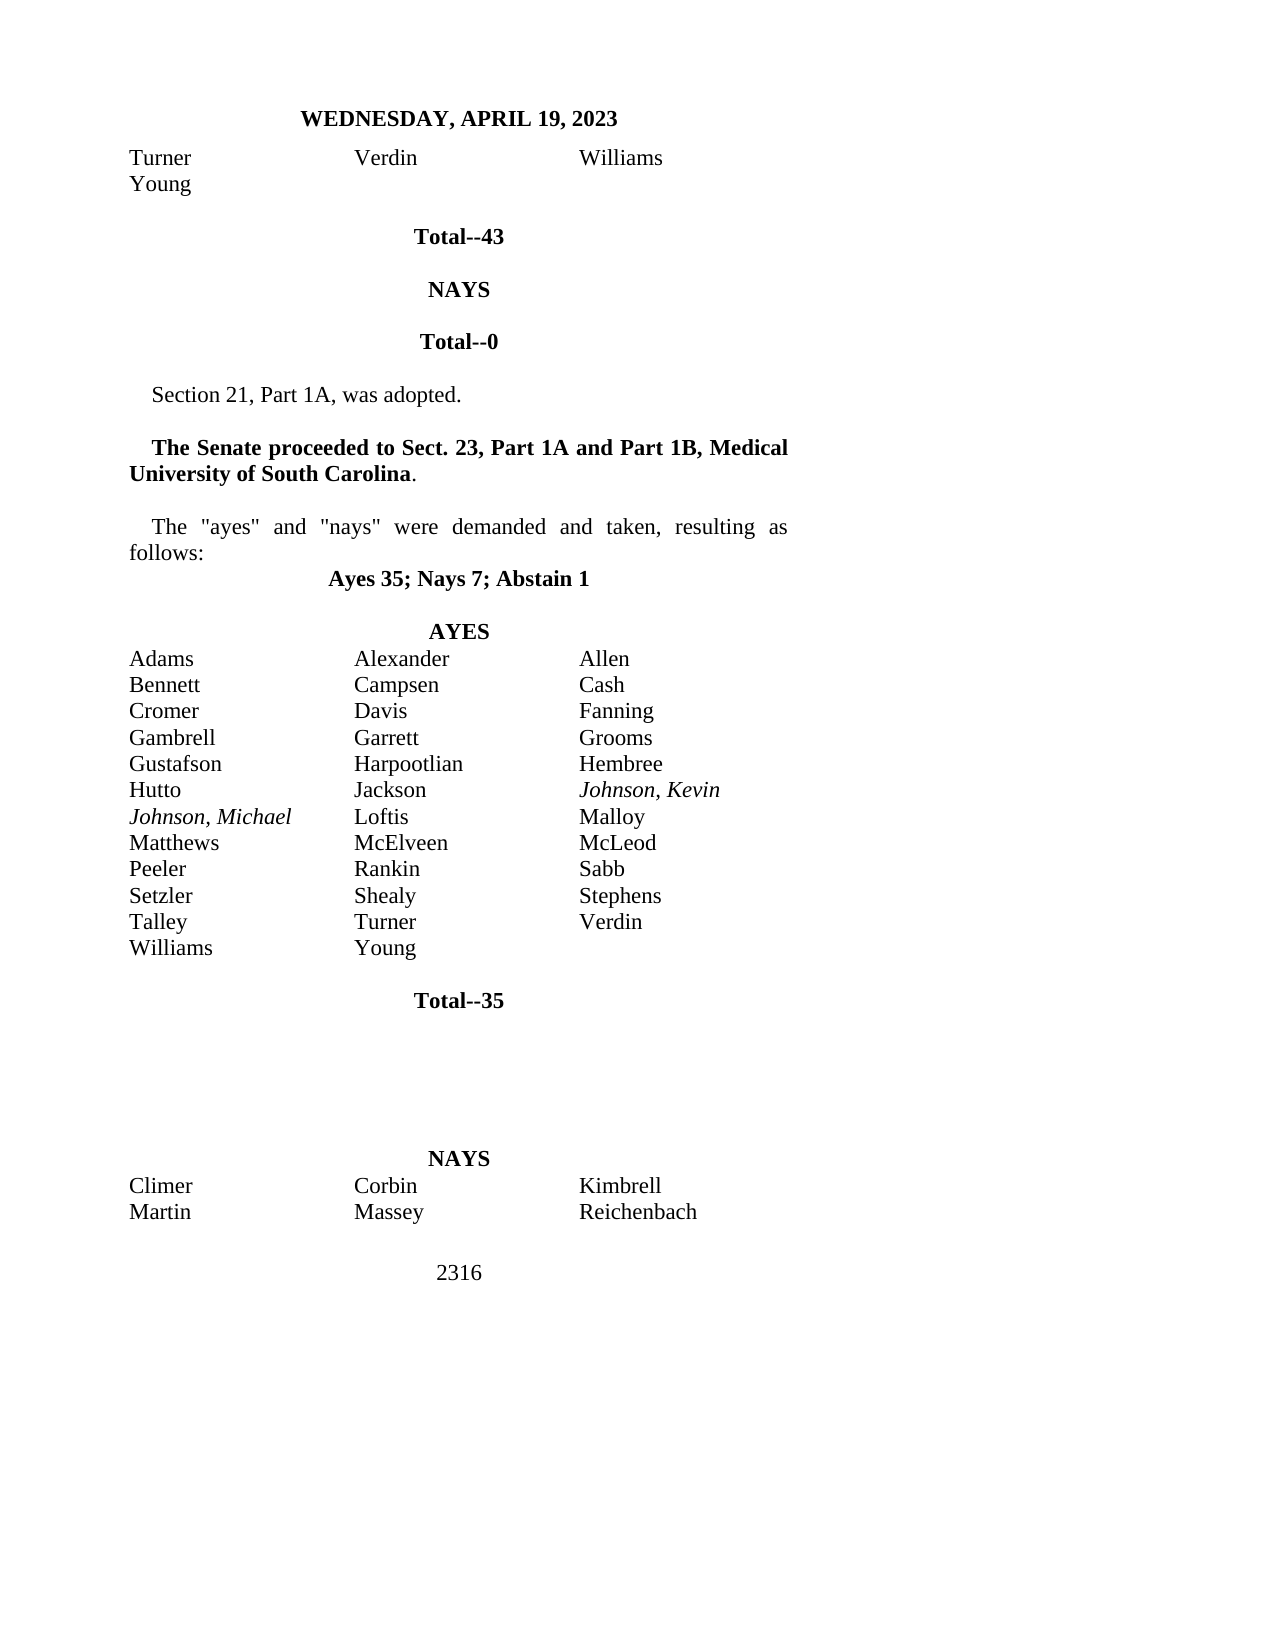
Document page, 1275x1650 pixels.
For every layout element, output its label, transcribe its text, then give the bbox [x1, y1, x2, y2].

text Ayes 35; Nays 7; Abstain 1 [129, 566, 789, 592]
text AYES [129, 618, 789, 644]
text Gambrell Garrett Grooms [129, 724, 789, 750]
text Adams Alexander Allen [129, 644, 789, 671]
text Climer Corbin Kimbrell [129, 1172, 789, 1198]
text Setzler Shealy Stephens [129, 882, 789, 908]
text The "ayes" and "nays" were demanded and taken, resulting as follows: [129, 513, 789, 566]
text Peeler Rankin Sabb [129, 855, 789, 882]
text Matthews McElveen McLeod [129, 829, 789, 855]
text Williams Young [129, 934, 789, 961]
text Turner Verdin Williams [129, 144, 789, 170]
text NAYS [129, 276, 789, 302]
text Young [129, 170, 789, 197]
text Bennett Campsen Cash [129, 671, 789, 697]
text Talley Turner Verdin [129, 908, 789, 934]
text Gustafson Harpootlian Hembree [129, 750, 789, 776]
text NAYS [129, 1145, 789, 1172]
text Cromer Davis Fanning [129, 697, 789, 724]
text Total--0 [129, 328, 789, 355]
text Total--43 [129, 223, 789, 249]
text The Senate proceeded to Sect. 23, Part 1A and Part 1B, Medical University of South Carolina. [129, 434, 789, 486]
text Martin Massey Reichenbach [129, 1198, 789, 1224]
text Section 21, Part 1A, was adopted. [129, 381, 789, 407]
text Total--35 [129, 987, 789, 1013]
text Hutto Jackson Johnson, Kevin [129, 776, 789, 803]
text Johnson, Michael Loftis Malloy [129, 803, 789, 829]
